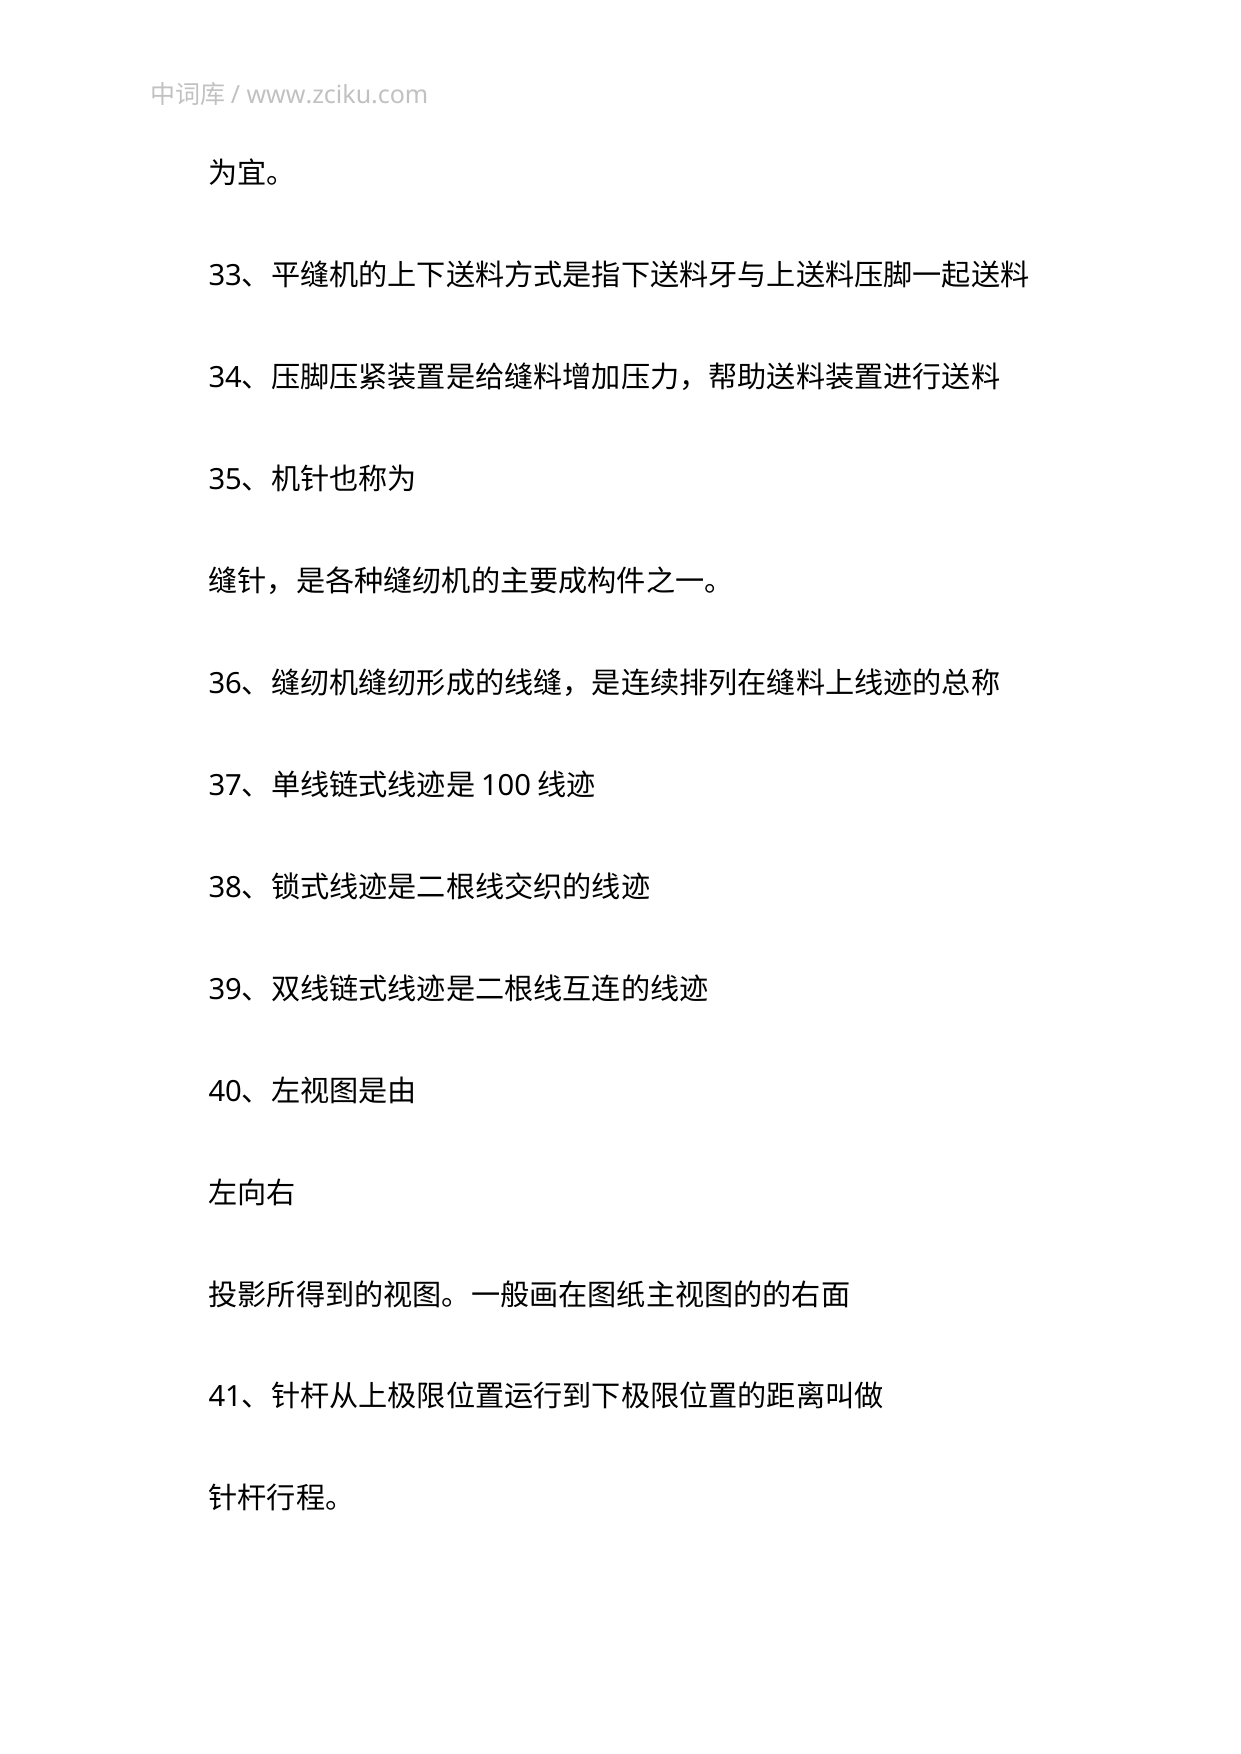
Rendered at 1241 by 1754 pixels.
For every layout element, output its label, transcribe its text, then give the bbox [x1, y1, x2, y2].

text 缝针，是各种缝纫机的主要成构件之一。 [150, 558, 1090, 600]
text 38、锁式线迹是二根线交织的线迹 [150, 863, 1090, 906]
text 36、缝纫机缝纫形成的线缝，是连续排列在缝料上线迹的总称 [150, 659, 1090, 702]
text 41、针杆从上极限位置运行到下极限位置的距离叫做 [150, 1373, 1090, 1415]
text 左向右 [150, 1169, 1090, 1212]
text 39、双线链式线迹是二根线互连的线迹 [150, 965, 1090, 1008]
text 37、单线链式线迹是100线迹 [150, 761, 1090, 804]
text 为宜。 [150, 150, 1090, 192]
text 33、平缝机的上下送料方式是指下送料牙与上送料压脚一起送料 [150, 252, 1090, 294]
text 投影所得到的视图。一般画在图纸主视图的的右面 [150, 1271, 1090, 1313]
text 针杆行程。 [150, 1475, 1090, 1517]
text 40、左视图是由 [150, 1067, 1090, 1110]
text 34、压脚压紧装置是给缝料增加压力，帮助送料装置进行送料 [150, 354, 1090, 396]
text 35、机针也称为 [150, 456, 1090, 498]
